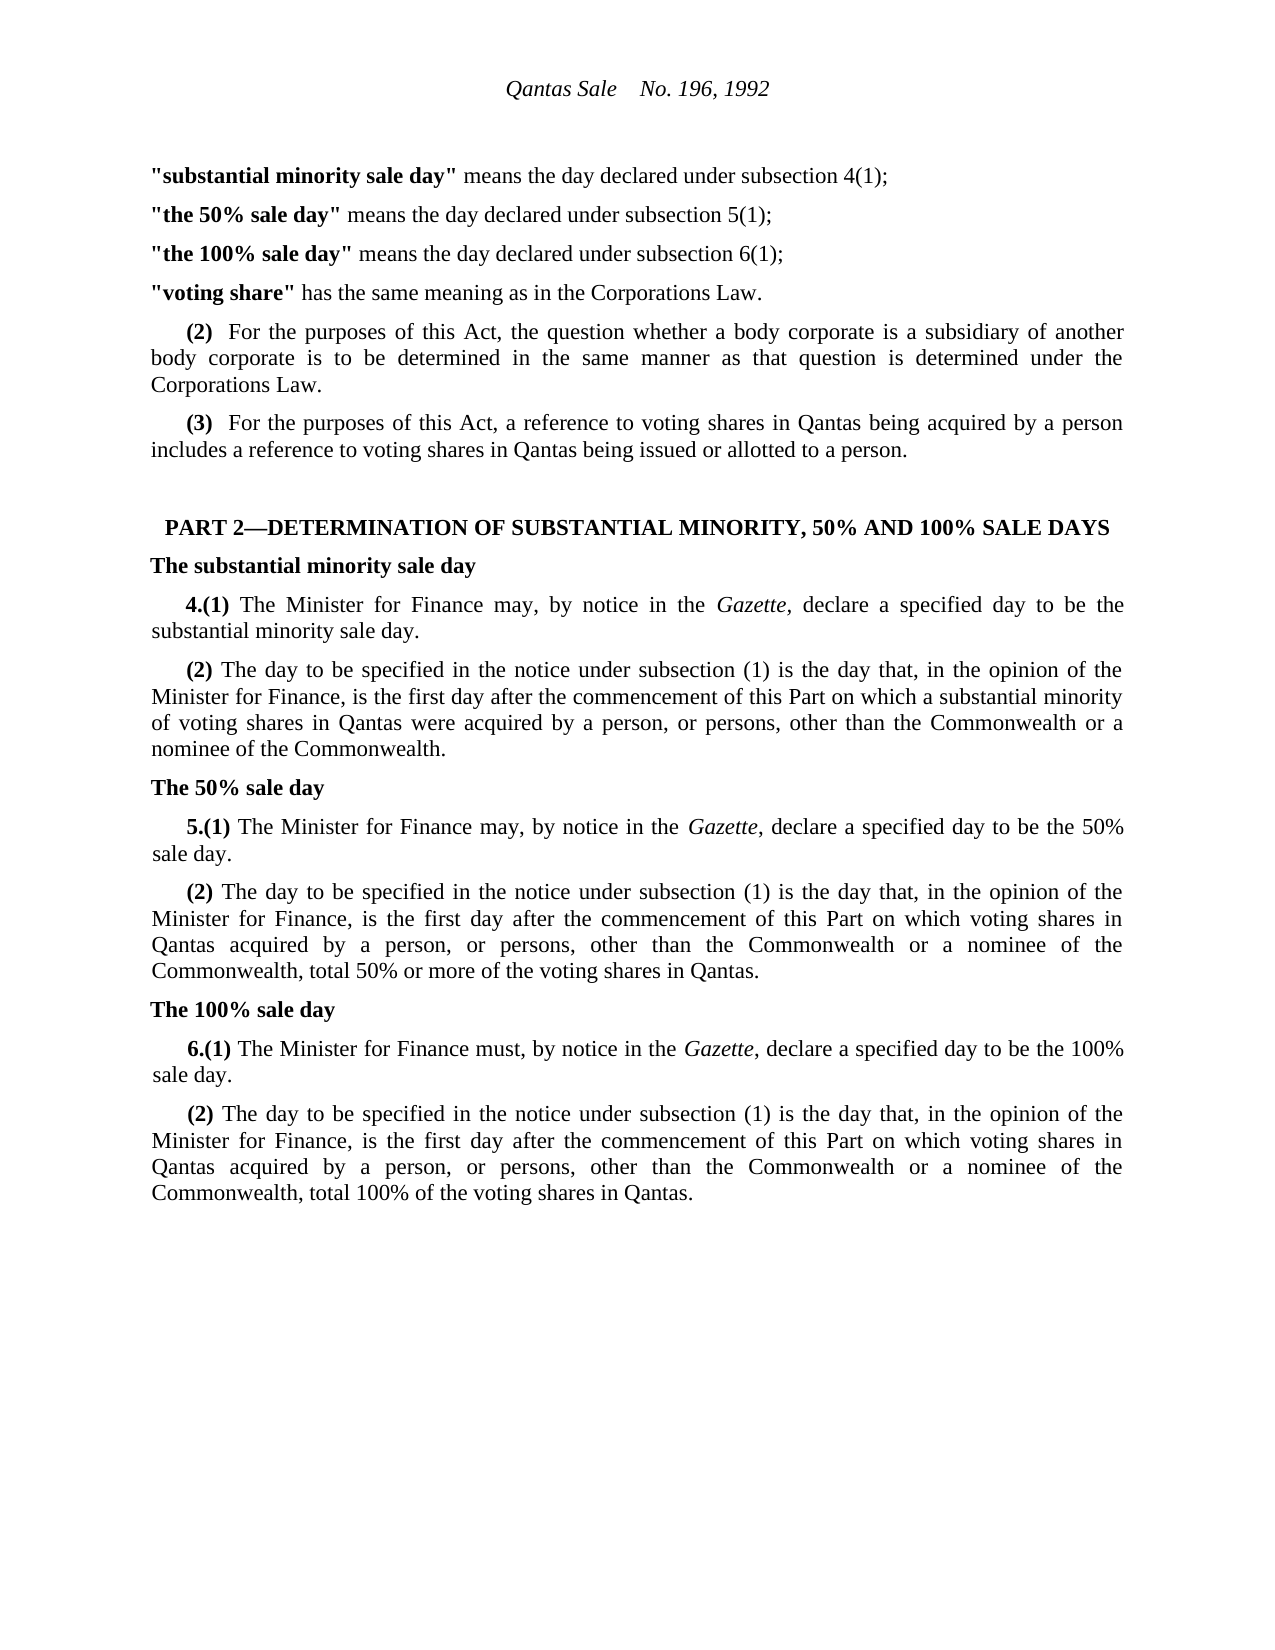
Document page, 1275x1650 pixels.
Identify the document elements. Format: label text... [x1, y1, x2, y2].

list For the purposes of this Act, the question whether a body corporate is a subsidiary of another body corporate is to be determined in the same manner as that question is determined under the Corporations Law. [151, 318, 1125, 397]
text 5.(1) The Minister for Finance may, by notice in the Gazette, declare a specified day to be the 50% sale day. [152, 813, 1125, 866]
text "the 100% sale day" means the day declared under subsection 6(1); [150, 240, 1125, 267]
text (2) The day to be specified in the notice under subsection (1) is the day that, in the opinion of the Minister for Finance, is the first day after the commencement of this Part on which voting shares in Qantas acquired by a person, or persons, other than the Commonwealth or a nominee of the Commonwealth, total 50% or more of the voting shares in Qantas. [151, 878, 1125, 984]
text (2) The day to be specified in the notice under subsection (1) is the day that, in the opinion of the Minister for Finance, is the first day after the commencement of this Part on which a substantial minority of voting shares in Qantas were acquired by a person, or persons, other than the Commonwealth or a nominee of the Commonwealth. [151, 656, 1125, 762]
text 4.(1) The Minister for Finance may, by notice in the Gazette, declare a specified day to be the substantial minority sale day. [151, 591, 1125, 644]
text 6.(1) The Minister for Finance must, by notice in the Gazette, declare a specified day to be the 100% sale day. [152, 1035, 1125, 1088]
text "substantial minority sale day" means the day declared under subsection 4(1); [150, 162, 1125, 189]
text The 50% sale day [151, 774, 1125, 801]
text "the 50% sale day" means the day declared under subsection 5(1); [150, 201, 1125, 228]
text The 100% sale day [150, 996, 1125, 1023]
text PART 2—DETERMINATION OF SUBSTANTIAL MINORITY, 50% AND 100% SALE DAYS [150, 513, 1125, 540]
text The substantial minority sale day [150, 552, 1125, 579]
list For the purposes of this Act, a reference to voting shares in Qantas being acquired by a person includes a reference to voting shares in Qantas being issued or allotted to a person. [151, 409, 1125, 462]
text "voting share" has the same meaning as in the Corporations Law. [150, 279, 1125, 305]
text (2) The day to be specified in the notice under subsection (1) is the day that, in the opinion of the Minister for Finance, is the first day after the commencement of this Part on which voting shares in Qantas acquired by a person, or persons, other than the Commonwealth or a nominee of the Commonwealth, total 100% of the voting shares in Qantas. [151, 1100, 1125, 1206]
